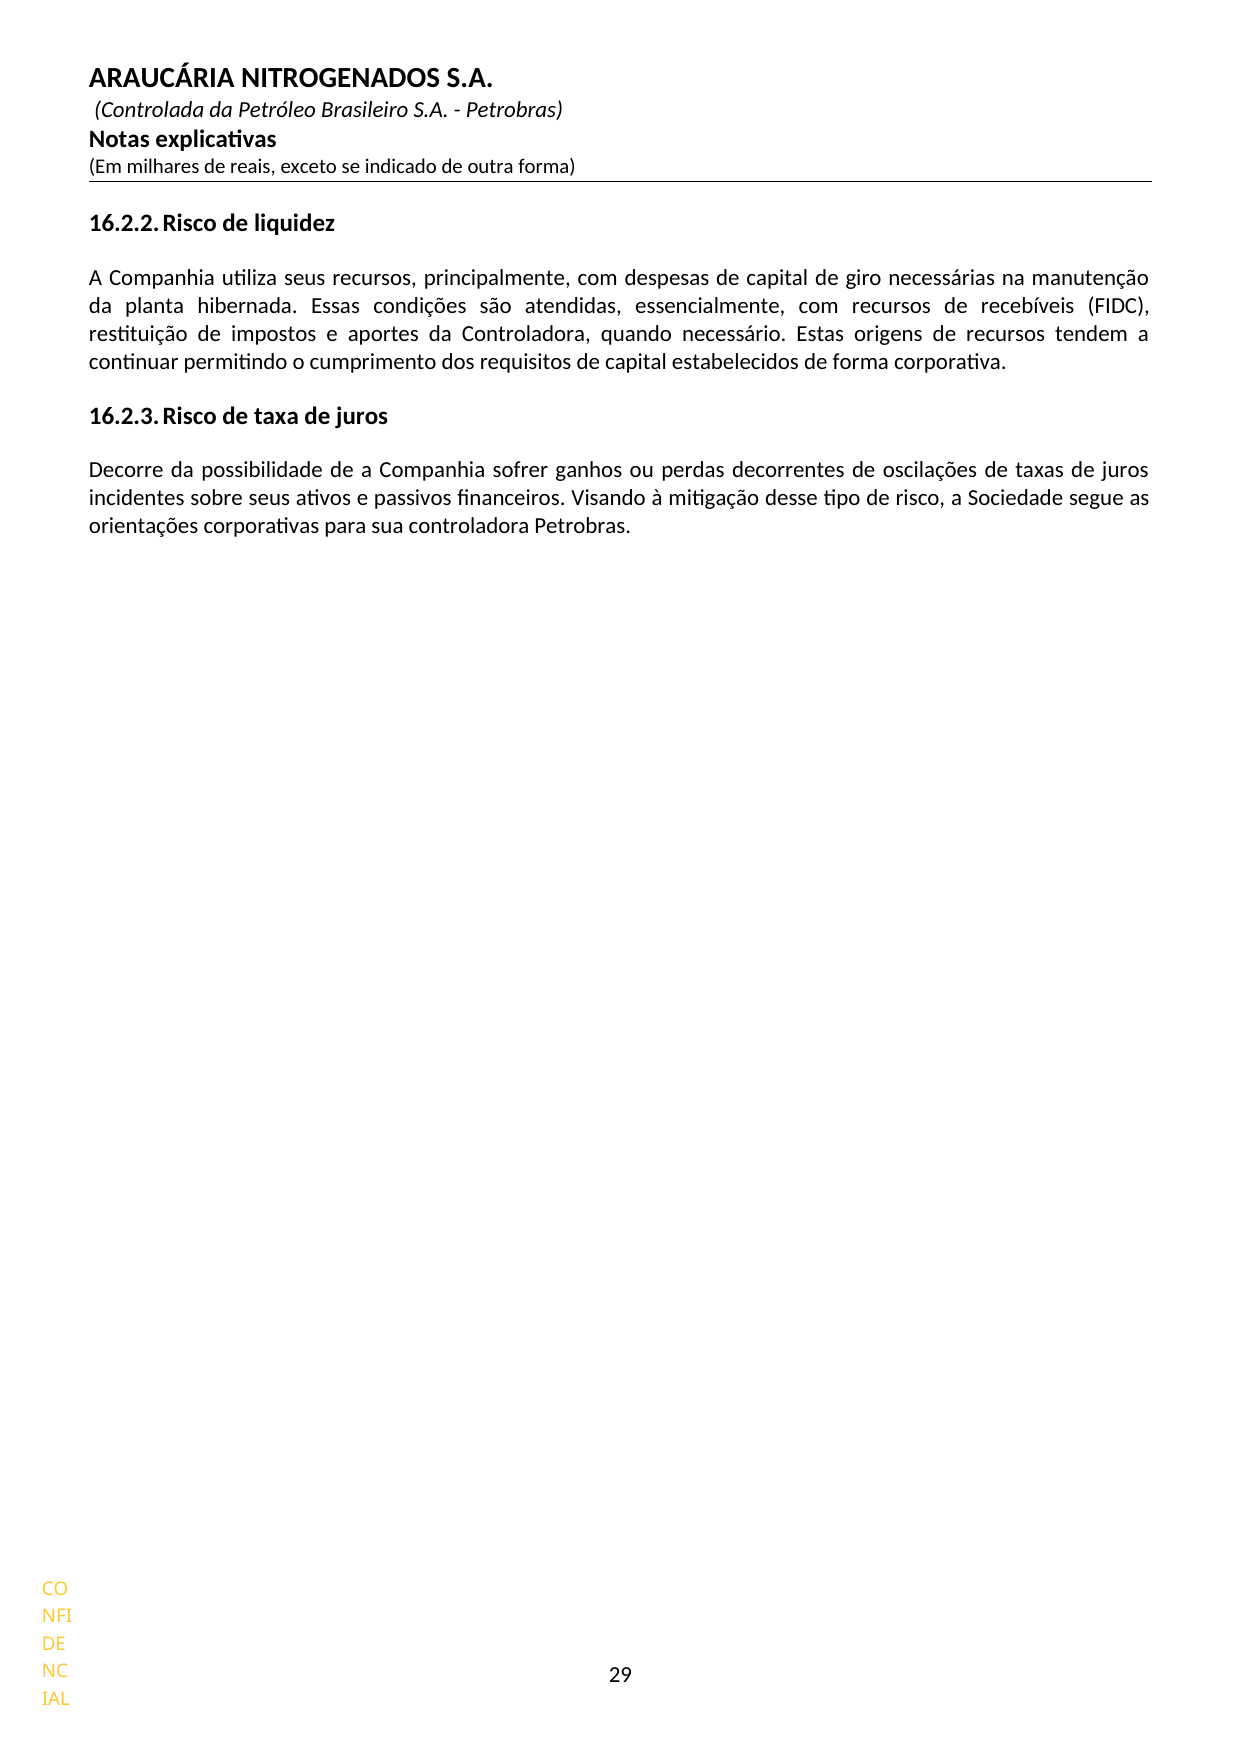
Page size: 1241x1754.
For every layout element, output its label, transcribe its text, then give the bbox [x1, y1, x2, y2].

text Risco de liquidez [89, 207, 1152, 238]
text Decorre da possibilidade de a Companhia sofrer ganhos ou perdas decorrentes de oscilações de taxas de juros incidentes sobre seus ativos e passivos financeiros. Visando à mitigação desse tipo de risco, a Sociedade segue as orientações corporativas para sua controladora Petrobras. [89, 455, 1152, 539]
text Risco de taxa de juros [89, 400, 1152, 430]
text A Companhia utiliza seus recursos, principalmente, com despesas de capital de giro necessárias na manutenção da planta hibernada. Essas condições são atendidas, essencialmente, com recursos de recebíveis (FIDC), restituição de impostos e aportes da Controladora, quando necessário. Estas origens de recursos tendem a continuar permitindo o cumprimento dos requisitos de capital estabelecidos de forma corporativa. [89, 263, 1152, 375]
